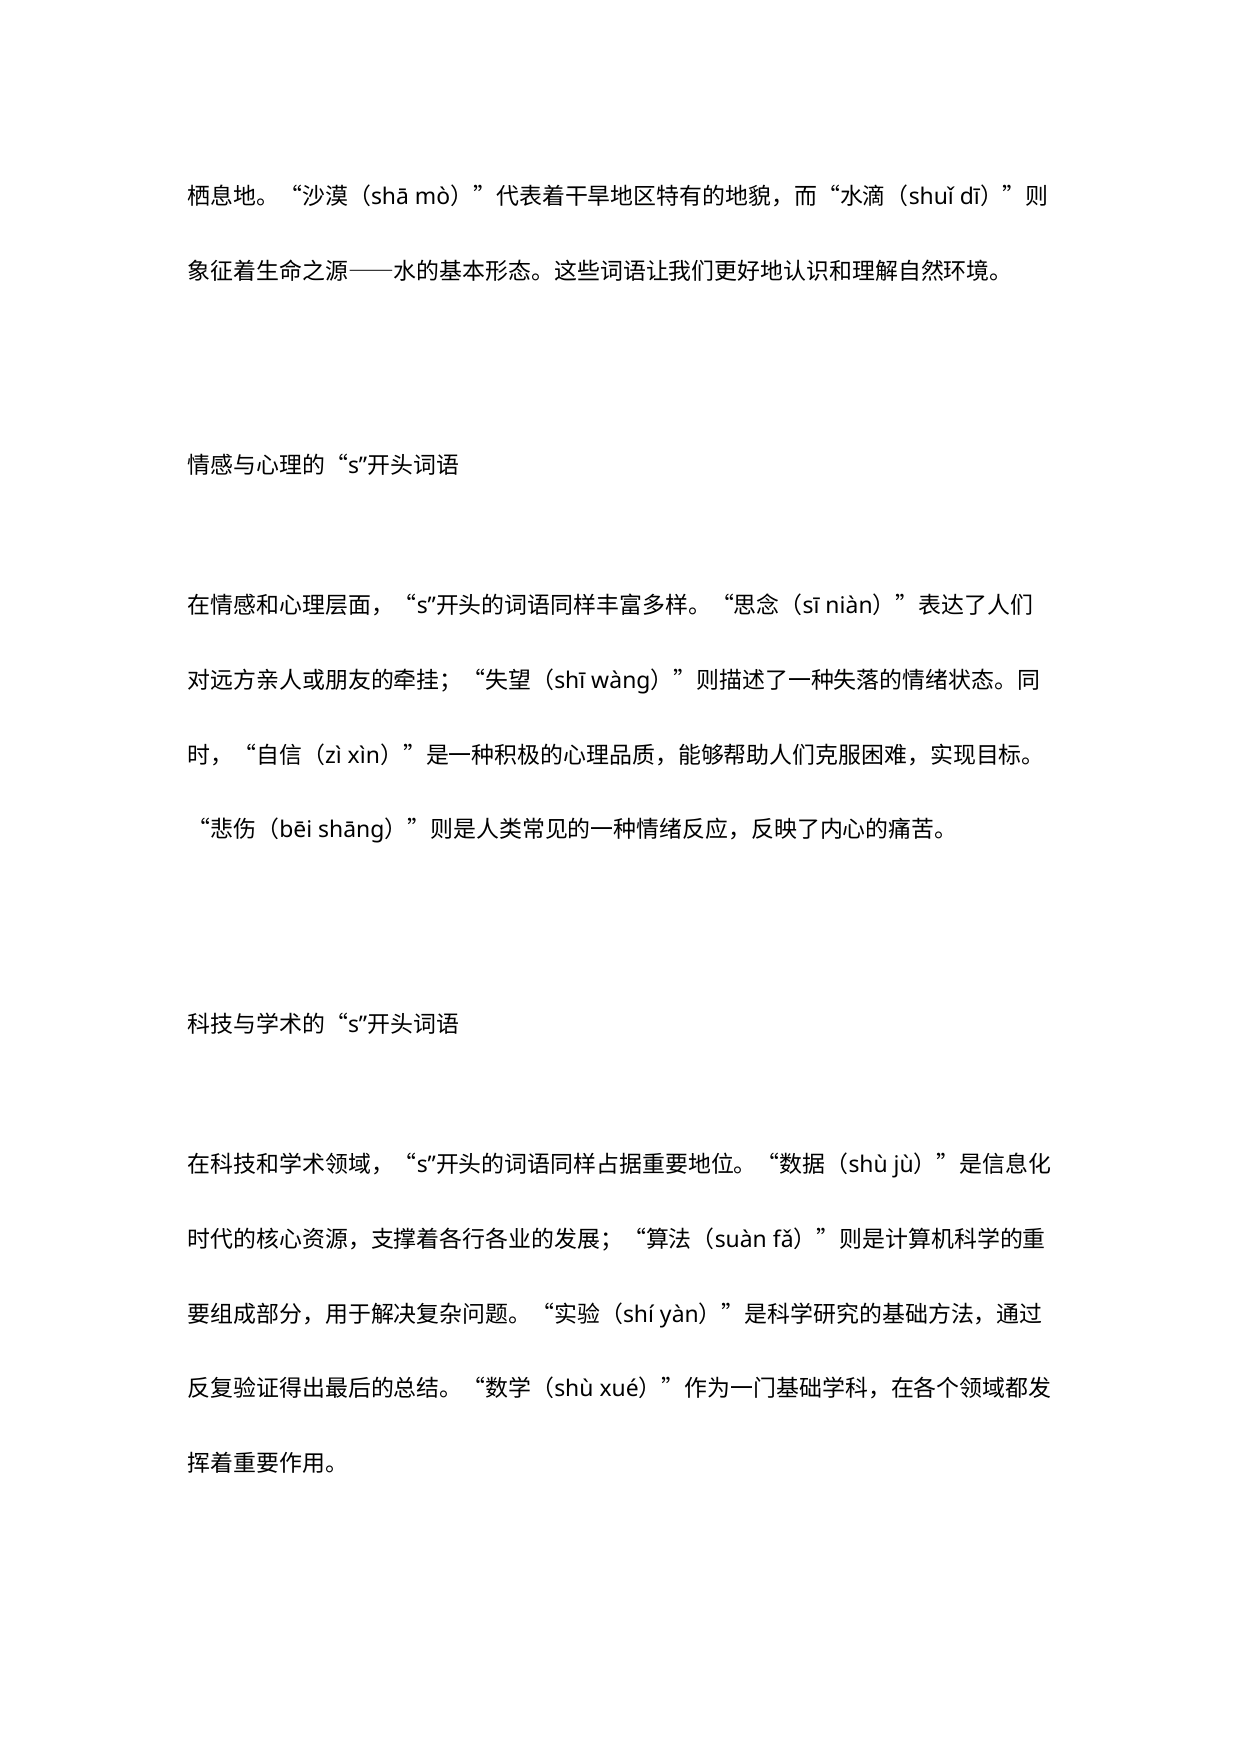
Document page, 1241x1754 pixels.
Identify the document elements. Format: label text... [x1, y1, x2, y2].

text 在科技和学术领域，“s”开头的词语同样占据重要地位。“数据（shù jù）”是信息化时代的核心资源，支撑着各行各业的发展；“算法（suàn fǎ）”则是计算机科学的重要组成部分，用于解决复杂问题。“实验（shí yàn）”是科学研究的基础方法，通过反复验证得出最后的总结。“数学（shù xué）”作为一门基础学科，在各个领域都发挥着重要作用。 [187, 1130, 1053, 1494]
text 情感与心理的“s”开头词语 [187, 431, 1053, 496]
text 在情感和心理层面，“s”开头的词语同样丰富多样。“思念（sī niàn）”表达了人们对远方亲人或朋友的牵挂；“失望（shī wàng）”则描述了一种失落的情绪状态。同时，“自信（zì xìn）”是一种积极的心理品质，能够帮助人们克服困难，实现目标。“悲伤（bēi shāng）”则是人类常见的一种情绪反应，反映了内心的痛苦。 [187, 571, 1053, 861]
text 科技与学术的“s”开头词语 [187, 990, 1053, 1055]
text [187, 162, 1053, 302]
